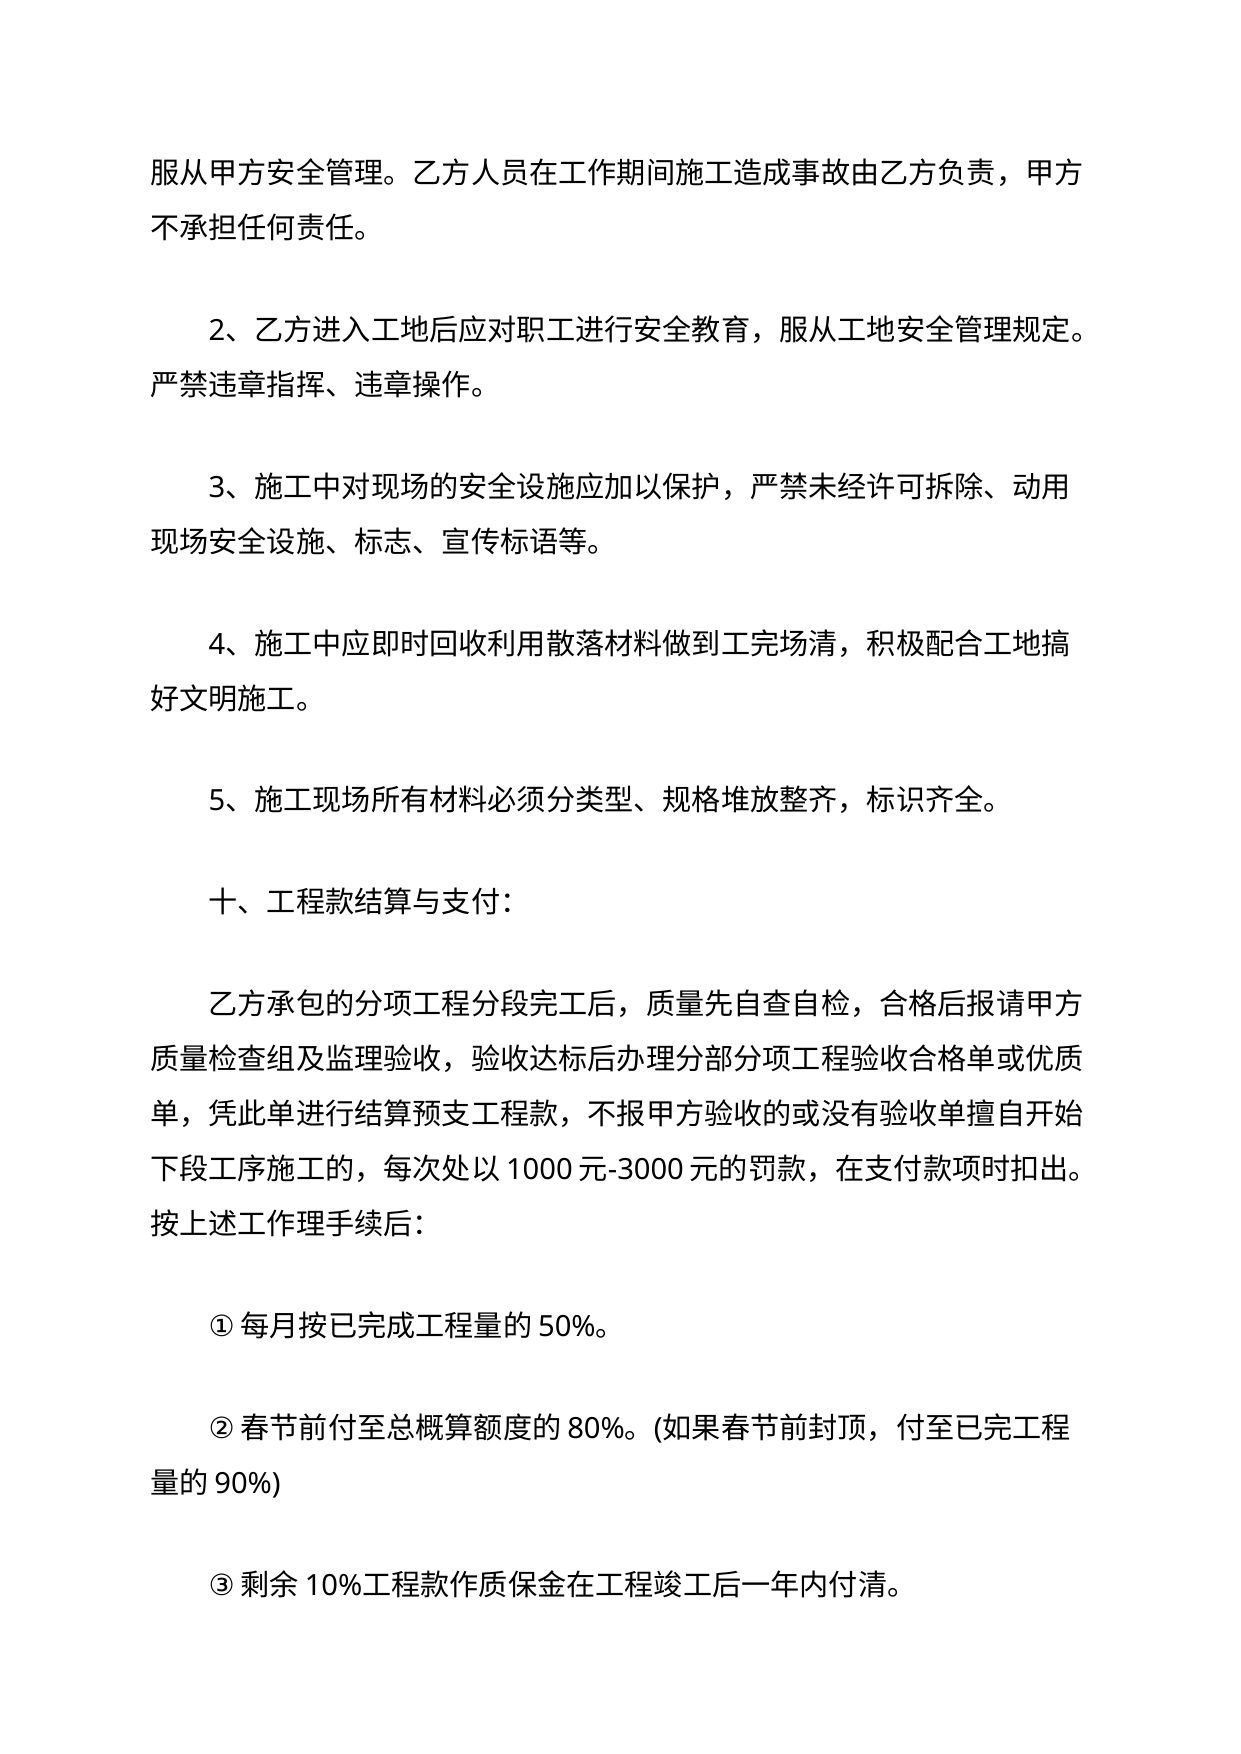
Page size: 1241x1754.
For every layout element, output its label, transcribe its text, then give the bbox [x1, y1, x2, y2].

text 5、施工现场所有材料必须分类型、规格堆放整齐，标识齐全。 [150, 777, 1090, 819]
text 3、施工中对现场的安全设施应加以保护，严禁未经许可拆除、动用现场安全设施、标志、宣传标语等。 [150, 463, 1090, 561]
text ①每月按已完成工程量的50%。 [150, 1302, 1090, 1344]
text 4、施工中应即时回收利用散落材料做到工完场清，积极配合工地搞好文明施工。 [150, 620, 1090, 717]
text ③剩余10%工程款作质保金在工程竣工后一年内付清。 [150, 1561, 1090, 1603]
text ②春节前付至总概算额度的80%。(如果春节前封顶，付至已完工程量的90%) [150, 1404, 1090, 1502]
text 十、工程款结算与支付： [150, 879, 1090, 921]
text 2、乙方进入工地后应对职工进行安全教育，服从工地安全管理规定。严禁违章指挥、违章操作。 [150, 307, 1090, 404]
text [150, 150, 1090, 247]
text 乙方承包的分项工程分段完工后，质量先自查自检，合格后报请甲方质量检查组及监理验收，验收达标后办理分部分项工程验收合格单或优质单，凭此单进行结算预支工程款，不报甲方验收的或没有验收单擅自开始下段工序施工的，每次处以1000元-3000元的罚款，在支付款项时扣出。按上述工作理手续后： [150, 981, 1090, 1243]
